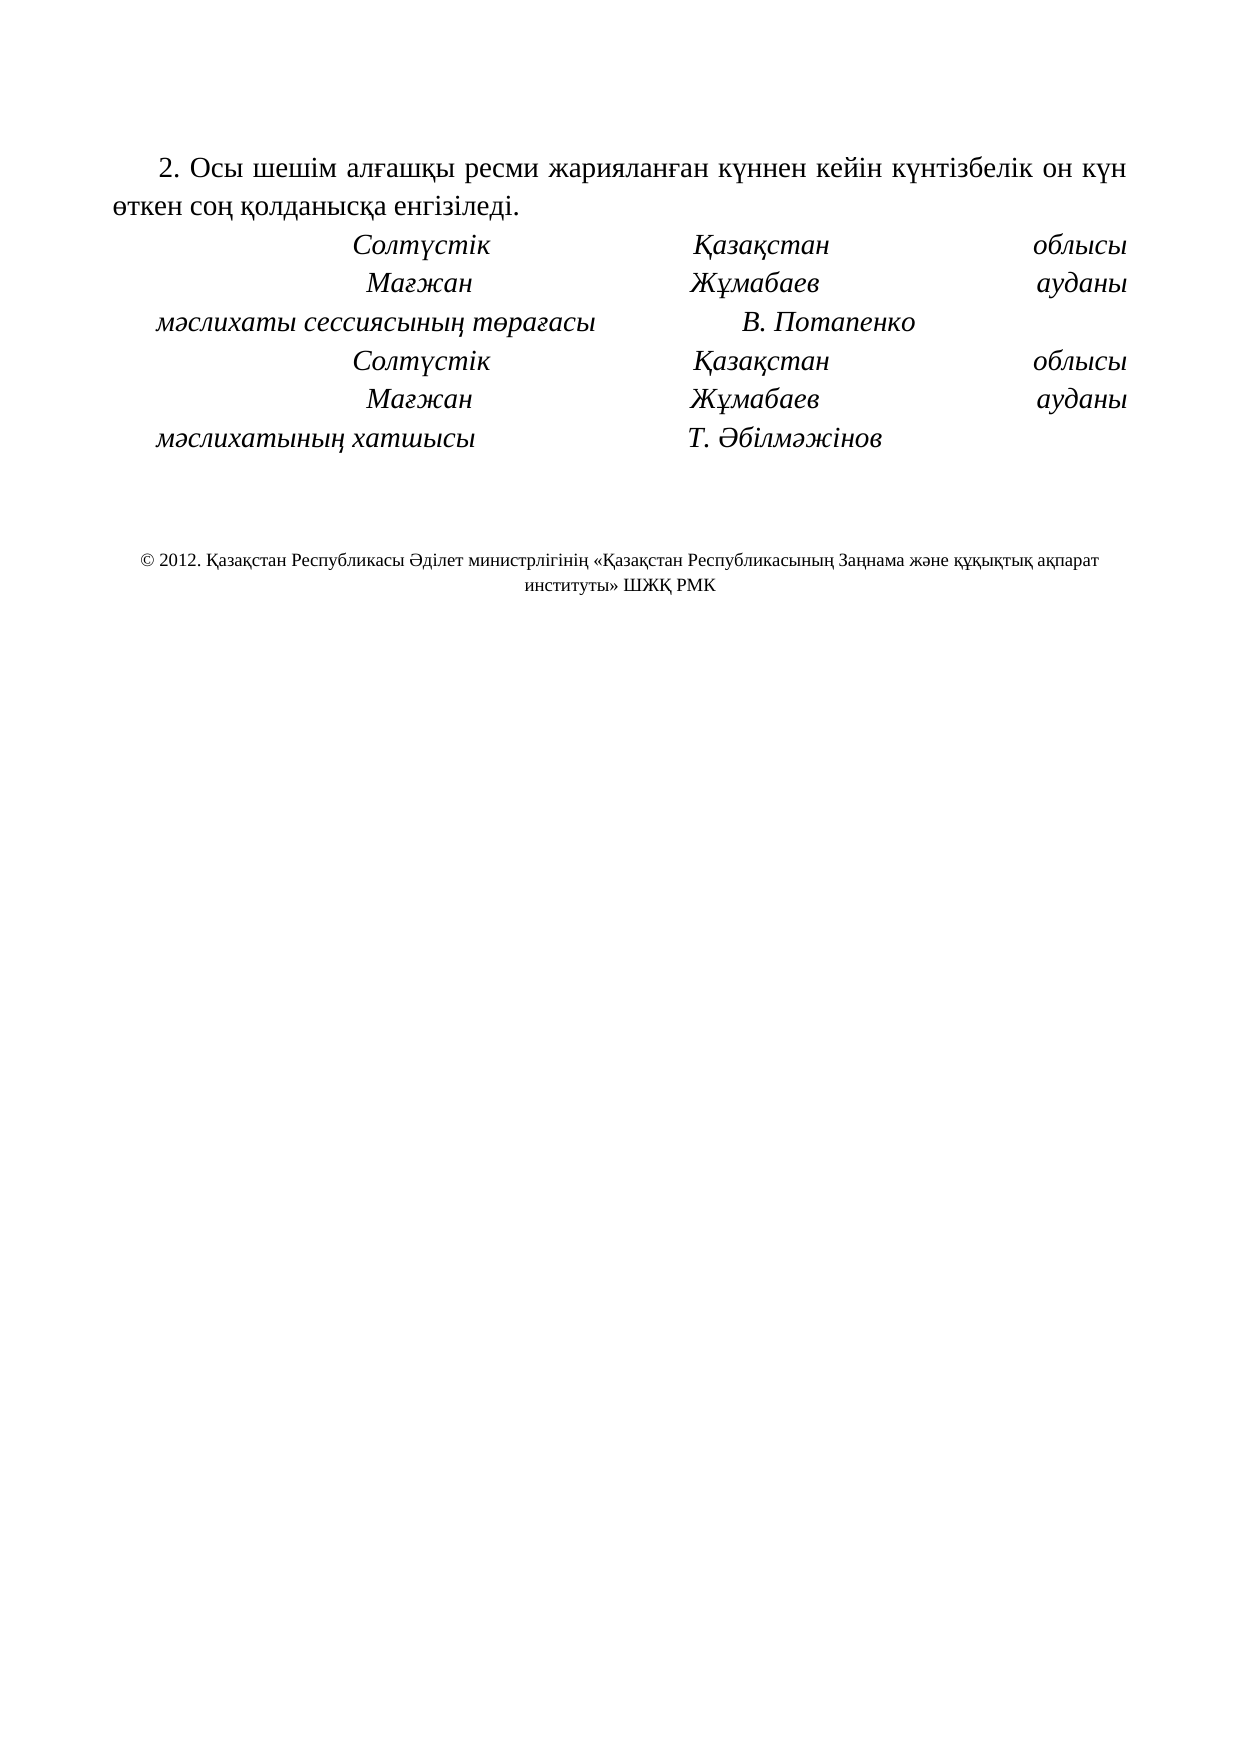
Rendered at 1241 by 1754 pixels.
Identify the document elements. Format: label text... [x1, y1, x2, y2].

text Солтүстік Қазақстан облысы Мағжан Жұмабаев ауданы мәслихатының хатшысы Т. Әбілмәжінов [112, 343, 1128, 453]
text © 2012. Қазақстан Республикасы Әділет министрлігінің «Қазақстан Республикасының Заңнама және құқықтық ақпарат институты» ШЖҚ РМК [112, 549, 1128, 595]
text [112, 150, 1128, 222]
text Солтүстік Қазақстан облысы Мағжан Жұмабаев ауданы мәслихаты сессиясының төрағасы В. Потапенко [112, 227, 1128, 338]
